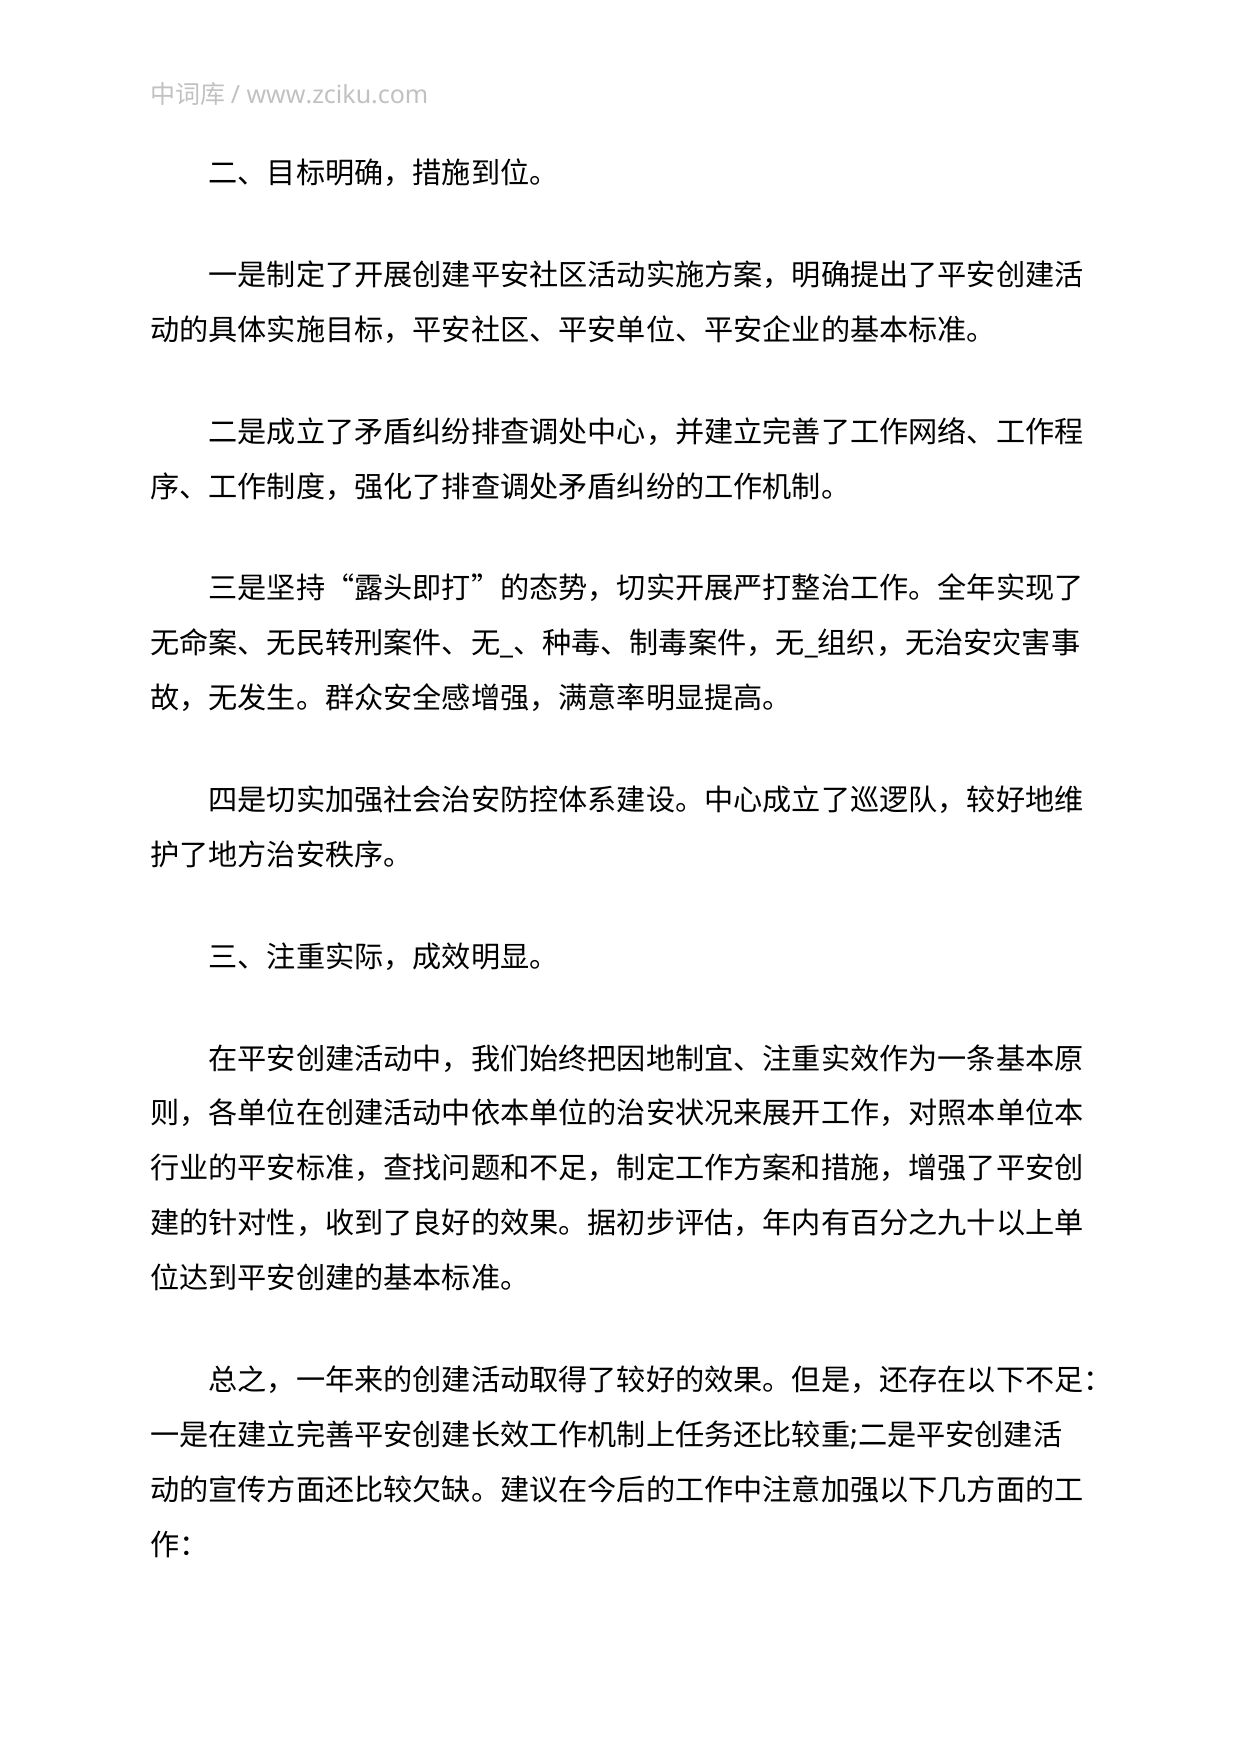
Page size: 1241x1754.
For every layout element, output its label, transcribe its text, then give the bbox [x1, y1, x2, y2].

text 三、注重实际，成效明显。 [150, 933, 1090, 976]
text 一是制定了开展创建平安社区活动实施方案，明确提出了平安创建活动的具体实施目标，平安社区、平安单位、平安企业的基本标准。 [150, 252, 1090, 349]
text 二、目标明确，措施到位。 [150, 150, 1090, 192]
text 总之，一年来的创建活动取得了较好的效果。但是，还存在以下不足：一是在建立完善平安创建长效工作机制上任务还比较重;二是平安创建活动的宣传方面还比较欠缺。建议在今后的工作中注意加强以下几方面的工作： [150, 1357, 1090, 1564]
text 二是成立了矛盾纠纷排查调处中心，并建立完善了工作网络、工作程序、工作制度，强化了排查调处矛盾纠纷的工作机制。 [150, 408, 1090, 506]
text 在平安创建活动中，我们始终把因地制宜、注重实效作为一条基本原则，各单位在创建活动中依本单位的治安状况来展开工作，对照本单位本行业的平安标准，查找问题和不足，制定工作方案和措施，增强了平安创建的针对性，收到了良好的效果。据初步评估，年内有百分之九十以上单位达到平安创建的基本标准。 [150, 1035, 1090, 1297]
text 四是切实加强社会治安防控体系建设。中心成立了巡逻队，较好地维护了地方治安秩序。 [150, 777, 1090, 874]
text 三是坚持“露头即打”的态势，切实开展严打整治工作。全年实现了无命案、无民转刑案件、无_、种毒、制毒案件，无_组织，无治安灾害事故，无发生。群众安全感增强，满意率明显提高。 [150, 565, 1090, 717]
